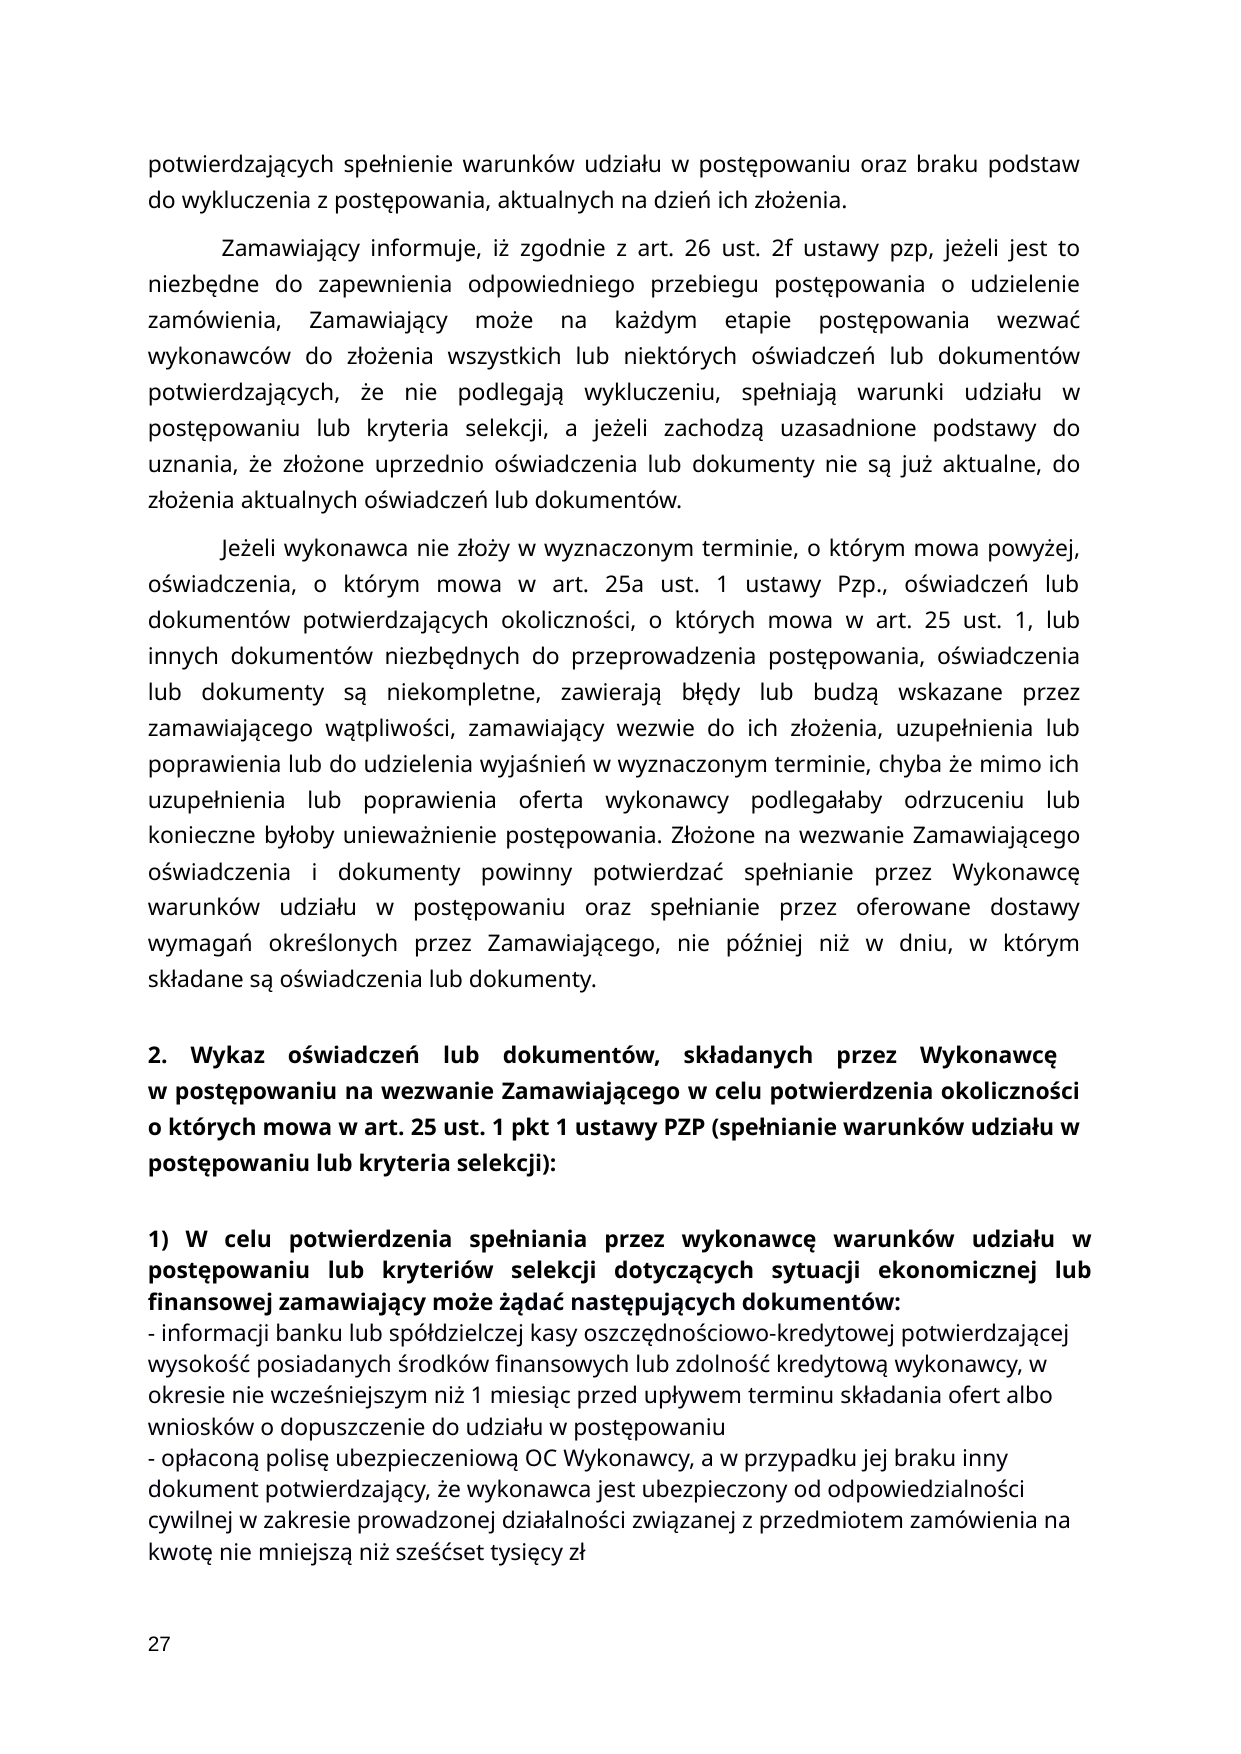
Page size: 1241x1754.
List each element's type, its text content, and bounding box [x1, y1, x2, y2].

text Jeżeli wykonawca nie złoży w wyznaczonym terminie, o którym mowa powyżej, oświadczenia, o którym mowa w art. 25a ust. 1 ustawy Pzp., oświadczeń lub dokumentów potwierdzających okoliczności, o których mowa w art. 25 ust. 1, lub innych dokumentów niezbędnych do przeprowadzenia postępowania, oświadczenia lub dokumenty są niekompletne, zawierają błędy lub budzą wskazane przez zamawiającego wątpliwości, zamawiający wezwie do ich złożenia, uzupełnienia lub poprawienia lub do udzielenia wyjaśnień w wyznaczonym terminie, chyba że mimo ich uzupełnienia lub poprawienia oferta wykonawcy podlegałaby odrzuceniu lub konieczne byłoby unieważnienie postępowania. Złożone na wezwanie Zamawiającego oświadczenia i dokumenty powinny potwierdzać spełnianie przez Wykonawcę warunków udziału w postępowaniu oraz spełnianie przez oferowane dostawy wymagań określonych przez Zamawiającego, nie później niż w dniu, w którym składane są oświadczenia lub dokumenty. [148, 532, 1081, 994]
text - informacji banku lub spółdzielczej kasy oszczędnościowo-kredytowej potwierdzającej wysokość posiadanych środków finansowych lub zdolność kredytową wykonawcy, w okresie nie wcześniejszym niż 1 miesiąc przed upływem terminu składania ofert albo wniosków o dopuszczenie do udziału w postępowaniu [148, 1317, 1093, 1442]
text 1) W celu potwierdzenia spełniania przez wykonawcę warunków udziału w postępowaniu lub kryteriów selekcji dotyczących sytuacji ekonomicznej lub finansowej zamawiający może żądać następujących dokumentów: [148, 1223, 1093, 1317]
text Zamawiający informuje, iż zgodnie z art. 26 ust. 2f ustawy pzp, jeżeli jest to niezbędne do zapewnienia odpowiedniego przebiegu postępowania o udzielenie zamówienia, Zamawiający może na każdym etapie postępowania wezwać wykonawców do złożenia wszystkich lub niektórych oświadczeń lub dokumentów potwierdzających, że nie podlegają wykluczeniu, spełniają warunki udziału w postępowaniu lub kryteria selekcji, a jeżeli zachodzą uzasadnione podstawy do uznania, że złożone uprzednio oświadczenia lub dokumenty nie są już aktualne, do złożenia aktualnych oświadczeń lub dokumentów. [148, 232, 1081, 515]
text - opłaconą polisę ubezpieczeniową OC Wykonawcy, a w przypadku jej braku inny dokument potwierdzający, że wykonawca jest ubezpieczony od odpowiedzialności cywilnej w zakresie prowadzonej działalności związanej z przedmiotem zamówienia na kwotę nie mniejszą niż sześćset tysięcy zł [148, 1442, 1093, 1567]
text 2. Wykaz oświadczeń lub dokumentów, składanych przez Wykonawcę w postępowaniu na wezwanie Zamawiającego w celu potwierdzenia okoliczności o których mowa w art. 25 ust. 1 pkt 1 ustawy PZP (spełnianie warunków udziału w postępowaniu lub kryteria selekcji): [148, 1039, 1081, 1178]
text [148, 148, 1081, 215]
